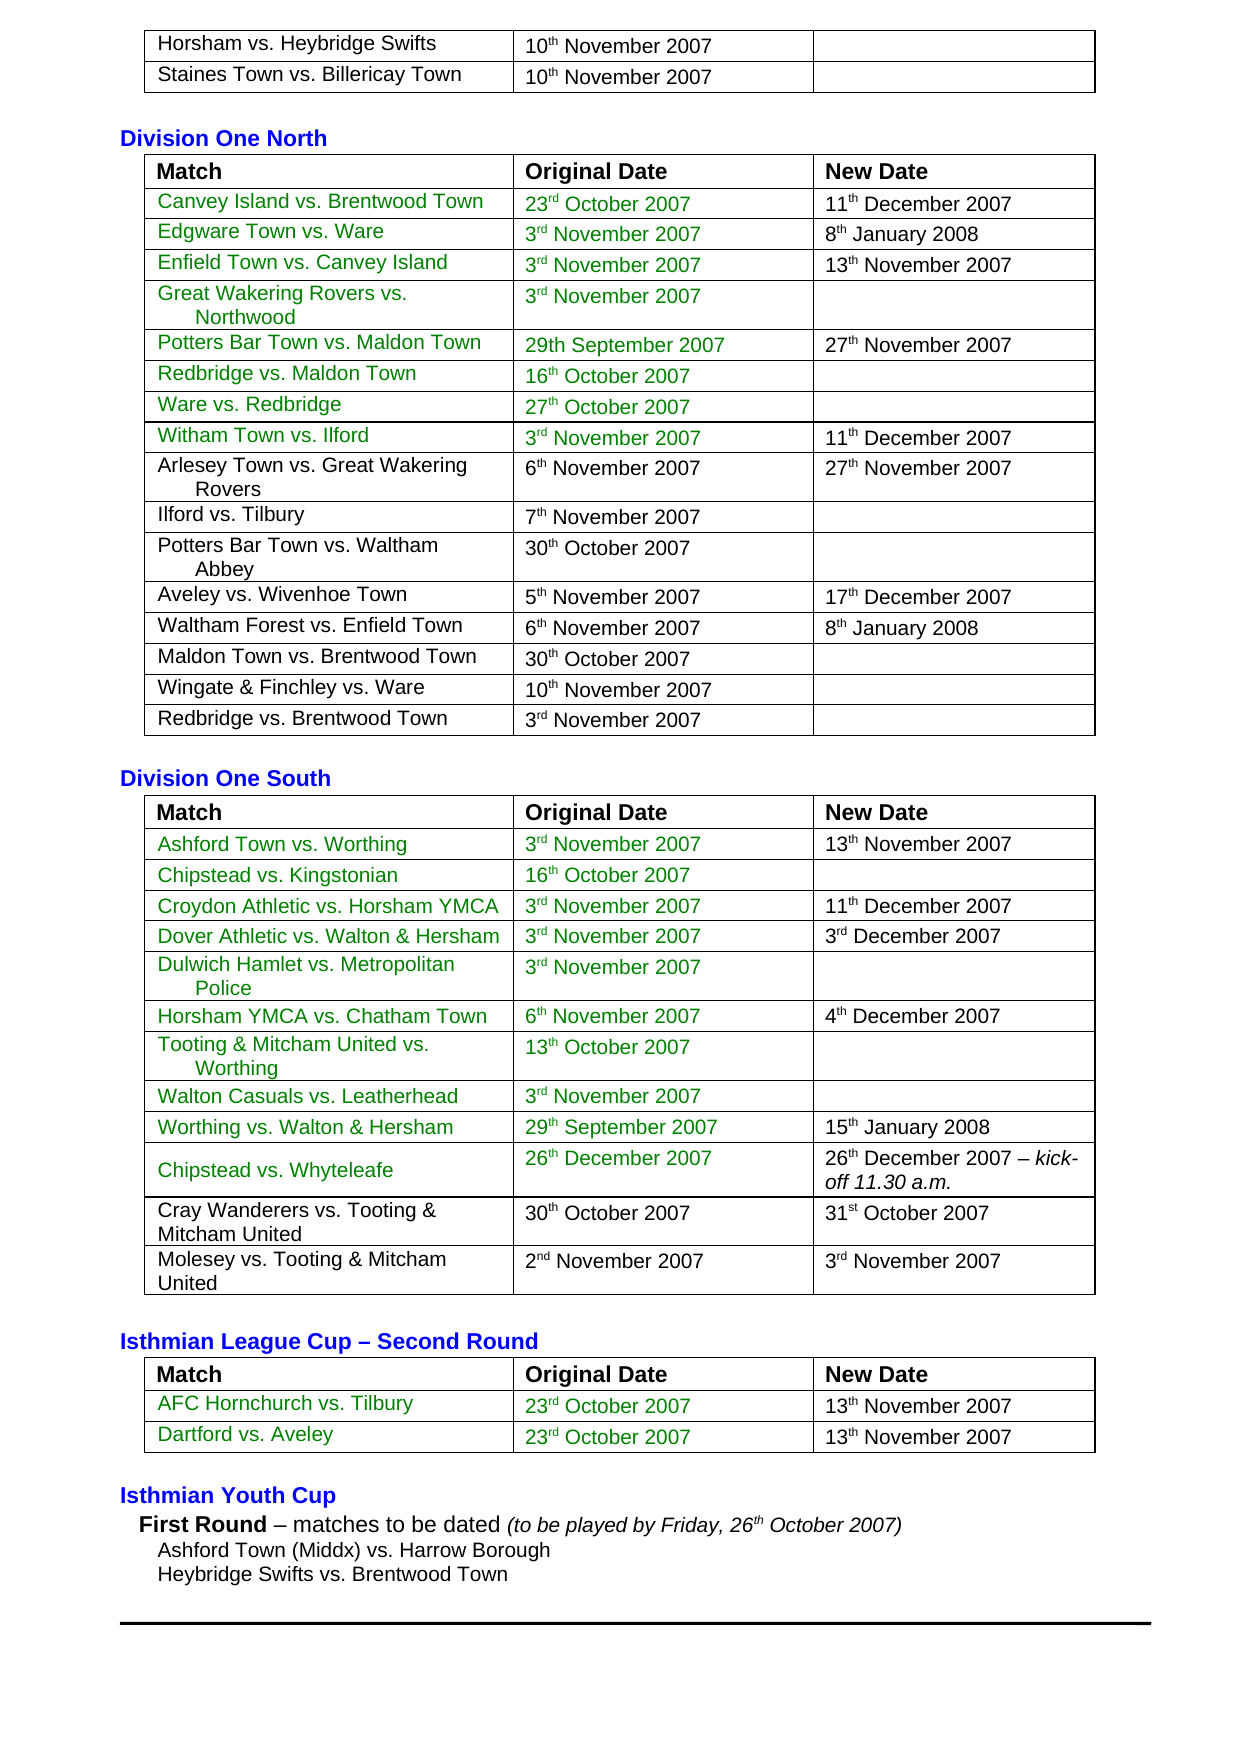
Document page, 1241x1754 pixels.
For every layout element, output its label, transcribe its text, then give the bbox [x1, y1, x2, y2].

table_cell Walton Casuals vs. Leatherhead [145, 1081, 513, 1111]
table_cell vs. [145, 829, 513, 859]
text (Middx) vs. Borough [157, 1538, 1150, 1562]
table_cell [814, 705, 1094, 735]
table_cell vs. [145, 330, 513, 360]
table_cell 26th December 2007 [514, 1143, 813, 1196]
table_cell Horsham YMCA vs. [145, 1001, 513, 1031]
table_cell 11th December 2007 [814, 189, 1094, 218]
table_cell Horsham vs. Heybridge Swifts [145, 31, 513, 61]
table_cell 10th November 2007 [514, 31, 813, 61]
table_cell Chipstead vs. Whyteleafe [145, 1143, 513, 1196]
table_cell vs. [145, 613, 513, 643]
table_cell 26th December 2007 – kick-off 11.30 a.m. [814, 1143, 1094, 1196]
table_cell vs. [145, 644, 513, 673]
text First Round – matches to be dated (to be played by Friday, 26th October 2007) [139, 1511, 1150, 1538]
table_header New Date [814, 155, 1094, 187]
table_cell 10th November 2007 [514, 675, 813, 704]
table_header Match [145, 1358, 513, 1390]
table_cell Ilford vs. Tilbury [145, 502, 513, 532]
text Division One South [120, 765, 1150, 792]
table_cell 13th November 2007 [814, 829, 1094, 859]
table_cell 3rd November 2007 [514, 1081, 813, 1111]
table_cell 27th October 2007 [514, 392, 813, 421]
text Heybridge Swifts vs. [157, 1562, 1150, 1586]
table_cell vs. [145, 250, 513, 280]
table_cell 13th November 2007 [814, 250, 1094, 280]
table_cell 13th November 2007 [814, 1391, 1094, 1421]
text Isthmian Youth Cup [120, 1482, 1150, 1508]
table_cell vs. Abbey [145, 533, 513, 581]
table_cell 6th November 2007 [514, 453, 813, 501]
table_cell 3rd November 2007 [814, 1246, 1094, 1294]
table_cell 6th November 2007 [514, 613, 813, 643]
table_cell Redbridge vs. [145, 705, 513, 735]
table_cell 30th October 2007 [514, 644, 813, 673]
table_cell 7th November 2007 [514, 502, 813, 532]
table_cell vs. Ware [145, 219, 513, 249]
text Isthmian League Cup – Second Round [120, 1328, 1150, 1354]
table_cell Molesey vs. Tooting & Mitcham United [145, 1246, 513, 1294]
table_cell [814, 361, 1094, 391]
table_cell vs. Ilford [145, 423, 513, 452]
table_cell 13th October 2007 [514, 1032, 813, 1080]
table_cell 11th December 2007 [814, 423, 1094, 452]
table_header New Date [814, 796, 1094, 828]
table_cell 23rd October 2007 [514, 1422, 813, 1452]
table_cell [814, 860, 1094, 889]
table_cell Wingate & Finchley vs. Ware [145, 675, 513, 704]
table_cell 29th September 2007 [514, 330, 813, 360]
table_cell 3rd November 2007 [514, 921, 813, 951]
table_cell 16th October 2007 [514, 860, 813, 889]
table_cell 3rd November 2007 [514, 891, 813, 920]
table_header Original Date [514, 1358, 813, 1390]
table_header New Date [814, 1358, 1094, 1390]
table_cell Croydon Athletic vs. Horsham YMCA [145, 891, 513, 920]
table_cell 3rd November 2007 [514, 705, 813, 735]
table_cell 15th January 2008 [814, 1112, 1094, 1142]
table_cell 3rd November 2007 [514, 829, 813, 859]
table_cell 27th November 2007 [814, 453, 1094, 501]
table_cell AFC Hornchurch vs. Tilbury [145, 1391, 513, 1421]
table_cell [814, 1081, 1094, 1111]
table_cell [814, 62, 1094, 92]
text Division One North [120, 125, 1150, 151]
table_cell 8th January 2008 [814, 613, 1094, 643]
table_cell [814, 952, 1094, 1000]
table_header Match [145, 796, 513, 828]
table_cell 31st October 2007 [814, 1198, 1094, 1245]
table_cell 5th November 2007 [514, 582, 813, 612]
table_cell 3rd November 2007 [514, 423, 813, 452]
table_cell 4th December 2007 [814, 1001, 1094, 1031]
table_cell 3rd November 2007 [514, 250, 813, 280]
table_header Match [145, 155, 513, 187]
table_cell [814, 1032, 1094, 1080]
table_cell [814, 644, 1094, 673]
table_cell 13th November 2007 [814, 1422, 1094, 1452]
table_cell 3rd November 2007 [514, 219, 813, 249]
table_cell 30th October 2007 [514, 1198, 813, 1245]
table_cell 30th October 2007 [514, 533, 813, 581]
table_cell 6th November 2007 [514, 1001, 813, 1031]
table_cell Tooting & Mitcham United vs. [145, 1032, 513, 1080]
table_cell vs. Aveley [145, 1422, 513, 1452]
table_cell [814, 31, 1094, 61]
table_cell Aveley vs. [145, 582, 513, 612]
table_cell 11th December 2007 [814, 891, 1094, 920]
table_cell [814, 392, 1094, 421]
table_cell Redbridge vs. [145, 361, 513, 391]
table_cell vs. Great Wakering Rovers [145, 453, 513, 501]
table_cell Athletic vs. Walton & Hersham [145, 921, 513, 951]
table_cell vs. [145, 189, 513, 218]
table_cell 29th September 2007 [514, 1112, 813, 1142]
table_cell 8th January 2008 [814, 219, 1094, 249]
table_cell vs. Billericay Town [145, 62, 513, 92]
table_cell Dulwich Hamlet vs. Metropolitan Police [145, 952, 513, 1000]
table_cell 23rd October 2007 [514, 1391, 813, 1421]
table_cell 3rd November 2007 [514, 952, 813, 1000]
table_cell 17th December 2007 [814, 582, 1094, 612]
table_cell Ware vs. Redbridge [145, 392, 513, 421]
table_cell 27th November 2007 [814, 330, 1094, 360]
table_cell [814, 281, 1094, 329]
table_cell 10th November 2007 [514, 62, 813, 92]
table_header Original Date [514, 155, 813, 187]
table_header Original Date [514, 796, 813, 828]
table_cell Cray Wanderers vs. Tooting & Mitcham United [145, 1198, 513, 1245]
table_cell [814, 502, 1094, 532]
table_cell 3rd November 2007 [514, 281, 813, 329]
table_cell 2nd November 2007 [514, 1246, 813, 1294]
table_cell 3rd December 2007 [814, 921, 1094, 951]
table_cell 16th October 2007 [514, 361, 813, 391]
table_cell 23rd October 2007 [514, 189, 813, 218]
table_cell [814, 533, 1094, 581]
table_cell [814, 675, 1094, 704]
table_cell Chipstead vs. Kingstonian [145, 860, 513, 889]
table_cell vs. Walton & Hersham [145, 1112, 513, 1142]
table_cell Great Wakering Rovers vs. Northwood [145, 281, 513, 329]
